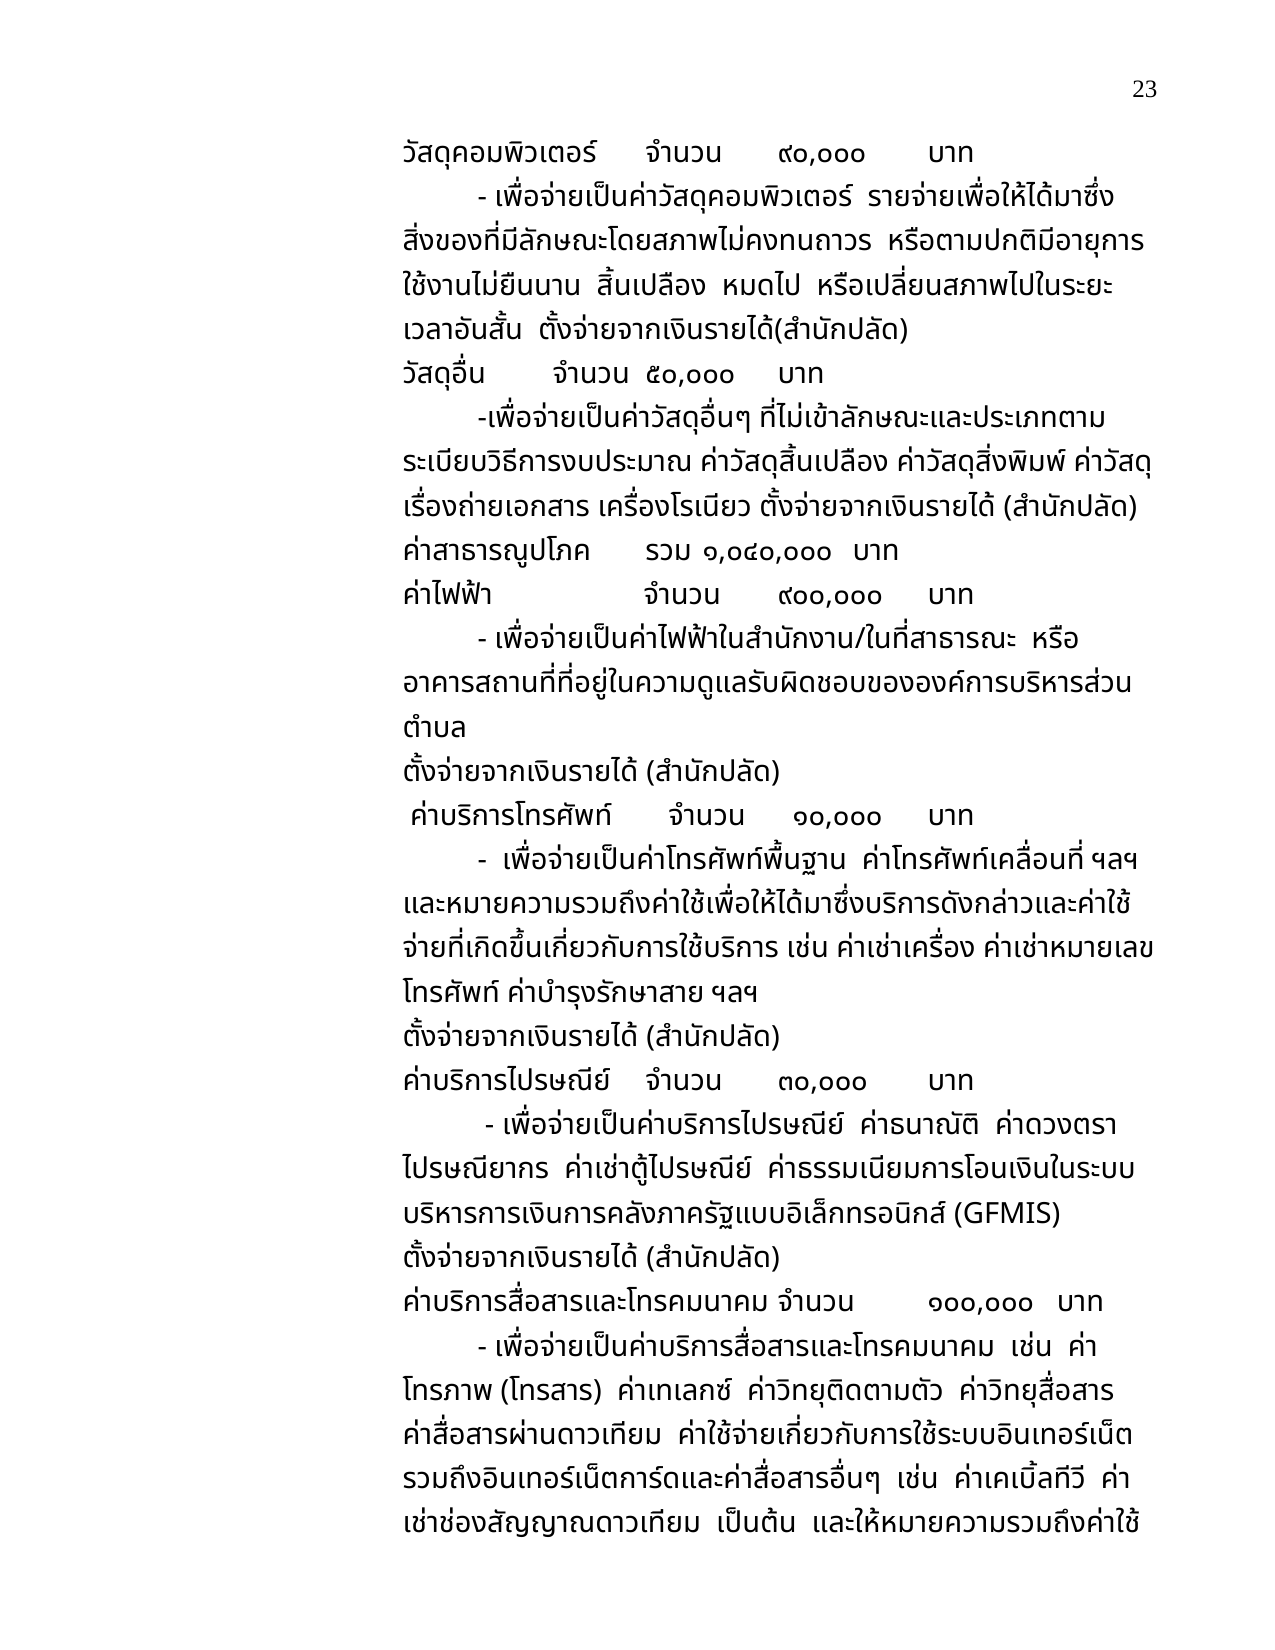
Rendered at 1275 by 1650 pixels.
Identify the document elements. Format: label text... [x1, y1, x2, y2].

text ค่าบริการไปรษณีย์ จำนวน ๓๐,๐๐๐ บาท [402, 1059, 1157, 1104]
text ตั้งจ่ายจากเงินรายได้ (สำนักปลัด) [402, 1236, 1157, 1281]
text - เพื่อจ่ายเป็นค่าโทรศัพท์พื้นฐาน ค่าโทรศัพท์เคลื่อนที่ ฯลฯ และหมายความรวมถึงค่าใช้เพื่อให้ได้มาซึ่งบริการดังกล่าวและค่าใช้จ่ายที่เกิดขึ้นเกี่ยวกับการใช้บริการ เช่น ค่าเช่าเครื่อง ค่าเช่าหมายเลขโทรศัพท์ ค่าบำรุงรักษาสาย ฯลฯ [402, 839, 1157, 1015]
text ค่าบริการสื่อสารและโทรคมนาคม จำนวน ๑๐๐,๐๐๐ บาท [402, 1281, 1157, 1325]
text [402, 1325, 1157, 1546]
text ค่าบริการโทรศัพท์ จำนวน ๑๐,๐๐๐ บาท [402, 794, 1157, 839]
text - เพื่อจ่ายเป็นค่าไฟฟ้าในสำนักงาน/ในที่สาธารณะ หรือ อาคารสถานที่ที่อยู่ในความดูแลรับผิดชอบขององค์การบริหารส่วนตำบล [402, 618, 1157, 750]
text ค่าไฟฟ้า จำนวน ๙๐๐,๐๐๐ บาท [402, 573, 1157, 618]
text ตั้งจ่ายจากเงินรายได้ (สำนักปลัด) [402, 750, 1157, 794]
text ค่าสาธารณูปโภค รวม ๑,๐๔๐,๐๐๐ บาท [402, 529, 1157, 573]
text -เพื่อจ่ายเป็นค่าวัสดุอื่นๆ ที่ไม่เข้าลักษณะและประเภทตามระเบียบวิธีการงบประมาณ ค่าวัสดุสิ้นเปลือง ค่าวัสดุสิ่งพิมพ์ ค่าวัสดุเรื่องถ่ายเอกสาร เครื่องโรเนียว ตั้งจ่ายจากเงินรายได้ (สำนักปลัด) [402, 397, 1157, 529]
text วัสดุคอมพิวเตอร์ จำนวน ๙๐,๐๐๐ บาท [402, 131, 1157, 176]
text - เพื่อจ่ายเป็นค่าบริการไปรษณีย์ ค่าธนาณัติ ค่าดวงตราไปรษณียากร ค่าเช่าตู้ไปรษณีย์ ค่าธรรมเนียมการโอนเงินในระบบบริหารการเงินการคลังภาครัฐแบบอิเล็กทรอนิกส์ (GFMIS) [402, 1104, 1157, 1236]
text - เพื่อจ่ายเป็นค่าวัสดุคอมพิวเตอร์ รายจ่ายเพื่อให้ได้มาซึ่งสิ่งของที่มีลักษณะโดยสภาพไม่คงทนถาวร หรือตามปกติมีอายุการใช้งานไม่ยืนนาน สิ้นเปลือง หมดไป หรือเปลี่ยนสภาพไปในระยะเวลาอันสั้น ตั้งจ่ายจากเงินรายได้(สำนักปลัด) [402, 176, 1157, 352]
text ตั้งจ่ายจากเงินรายได้ (สำนักปลัด) [402, 1015, 1157, 1059]
text วัสดุอื่น จำนวน ๕๐,๐๐๐ บาท [177, 352, 1157, 397]
